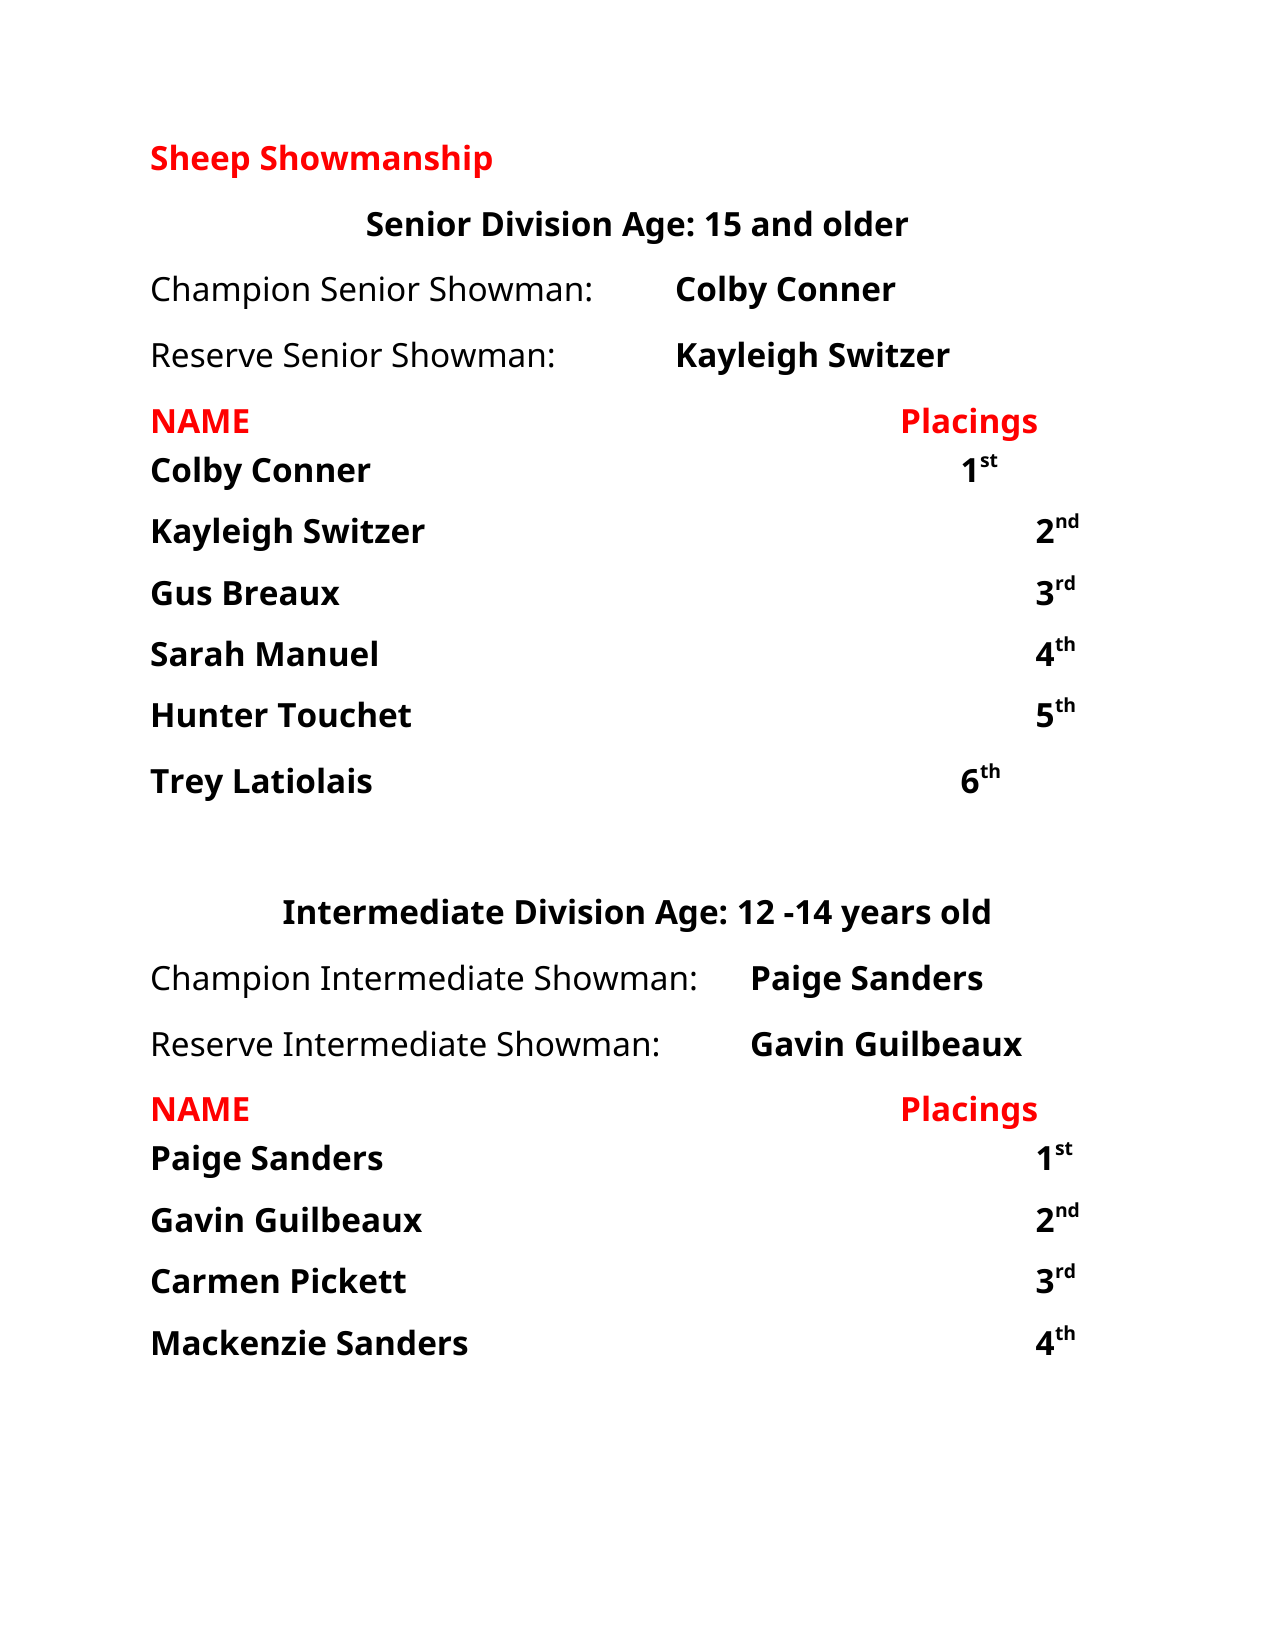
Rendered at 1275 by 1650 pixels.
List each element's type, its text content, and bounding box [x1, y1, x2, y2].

text NAME Placings [150, 397, 1125, 443]
text Gavin Guilbeaux 2nd [150, 1196, 1125, 1242]
text Champion Intermediate Showman: Paige Sanders [150, 955, 1125, 1000]
text Sheep Showmanship [150, 135, 1125, 180]
text Trey Latiolais 6th [150, 758, 1125, 803]
text Carmen Pickett 3rd [150, 1258, 1125, 1303]
text Hunter Touchet 5th [150, 692, 1125, 738]
text Reserve Senior Showman: Kayleigh Switzer [150, 332, 1125, 377]
text Paige Sanders 1st [150, 1135, 1125, 1180]
text NAME Placings [150, 1086, 1125, 1131]
text Senior Division Age: 15 and older [150, 201, 1125, 246]
text Champion Senior Showman: Colby Conner [150, 266, 1125, 312]
text Kayleigh Switzer 2nd [150, 508, 1125, 553]
text Gus Breaux 3rd [150, 569, 1125, 615]
text Sarah Manuel 4th [150, 631, 1125, 676]
text Intermediate Division Age: 12 -14 years old [150, 889, 1125, 934]
text Colby Conner 1st [150, 446, 1125, 492]
text Mackenzie Sanders 4th [150, 1319, 1125, 1365]
text Reserve Intermediate Showman: Gavin Guilbeaux [150, 1020, 1125, 1066]
